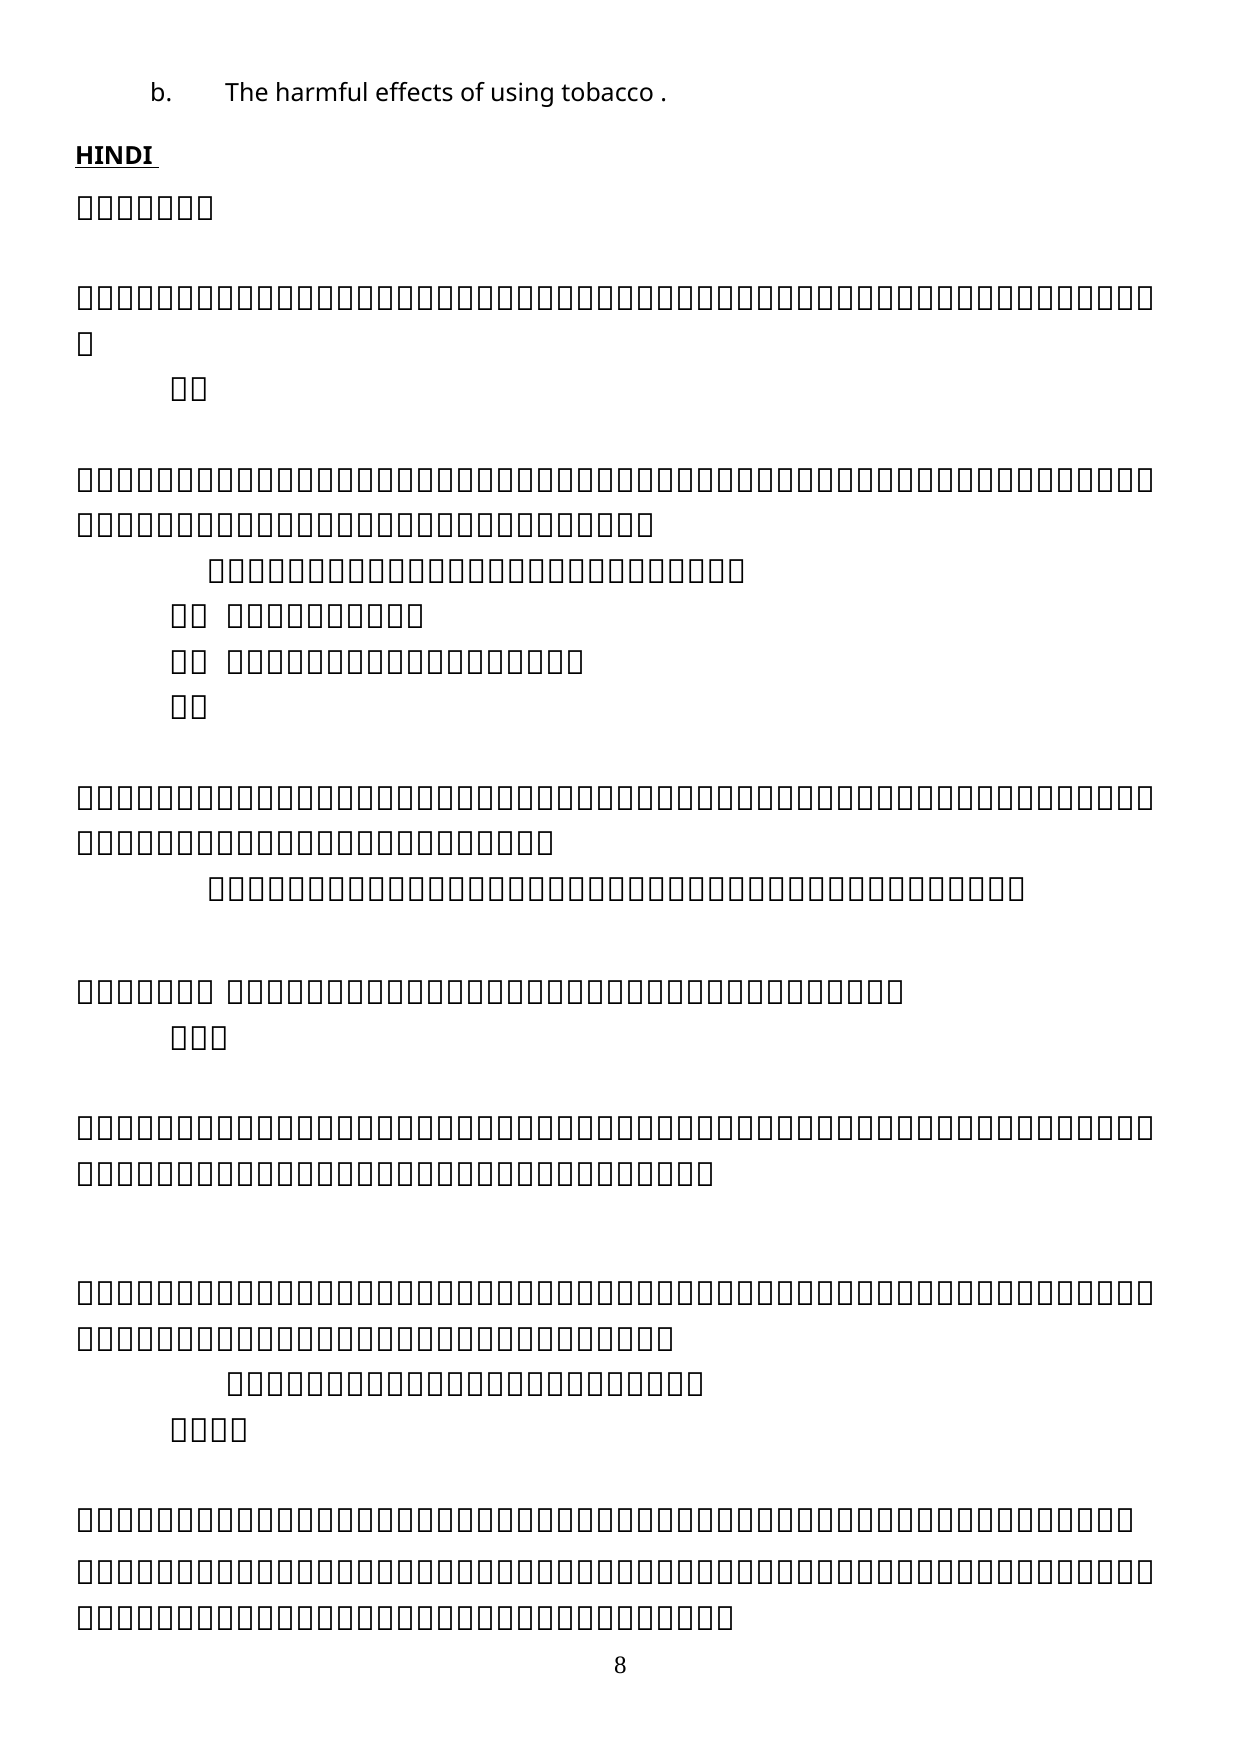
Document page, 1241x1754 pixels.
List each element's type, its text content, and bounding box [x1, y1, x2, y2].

text   [75, 366, 1165, 548]
text HINDI [75, 138, 1165, 172]
text b. The harmful effects of using tobacco . [75, 75, 1165, 109]
text   [75, 1014, 1165, 1196]
text   [75, 593, 1165, 638]
text   [75, 638, 1165, 684]
text  [75, 548, 1165, 593]
text   [75, 1406, 1165, 1543]
text   [75, 969, 1165, 1014]
text   [75, 684, 1165, 866]
text  [75, 1196, 1165, 1361]
text  [75, 1361, 1165, 1406]
text  [75, 866, 1165, 911]
text   [75, 184, 1165, 366]
text  [75, 1549, 1165, 1640]
